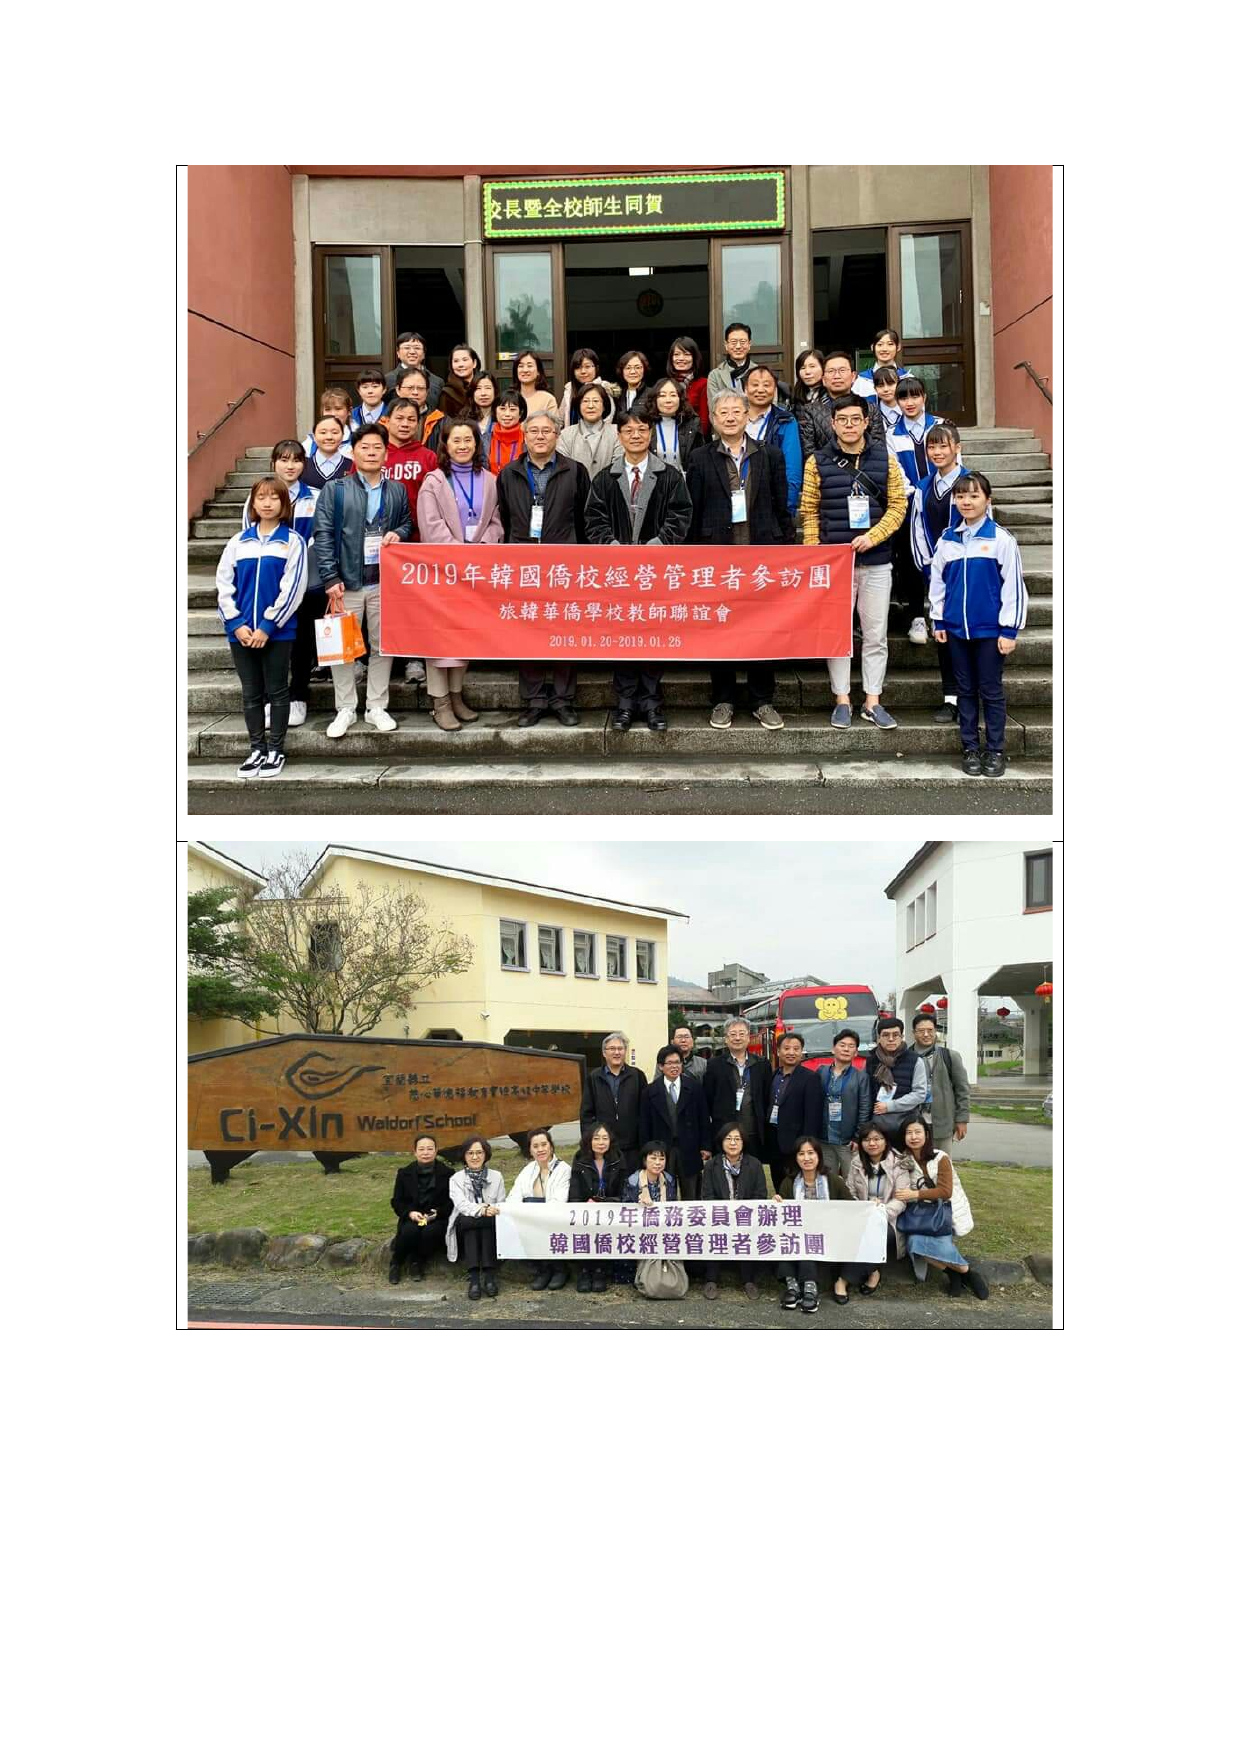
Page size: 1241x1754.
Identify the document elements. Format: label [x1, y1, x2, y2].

table_cell [1053, 842, 1063, 1329]
picture [187, 165, 1053, 815]
picture [187, 841, 1053, 1329]
table_cell [177, 842, 187, 1329]
table_cell [177, 166, 1063, 841]
